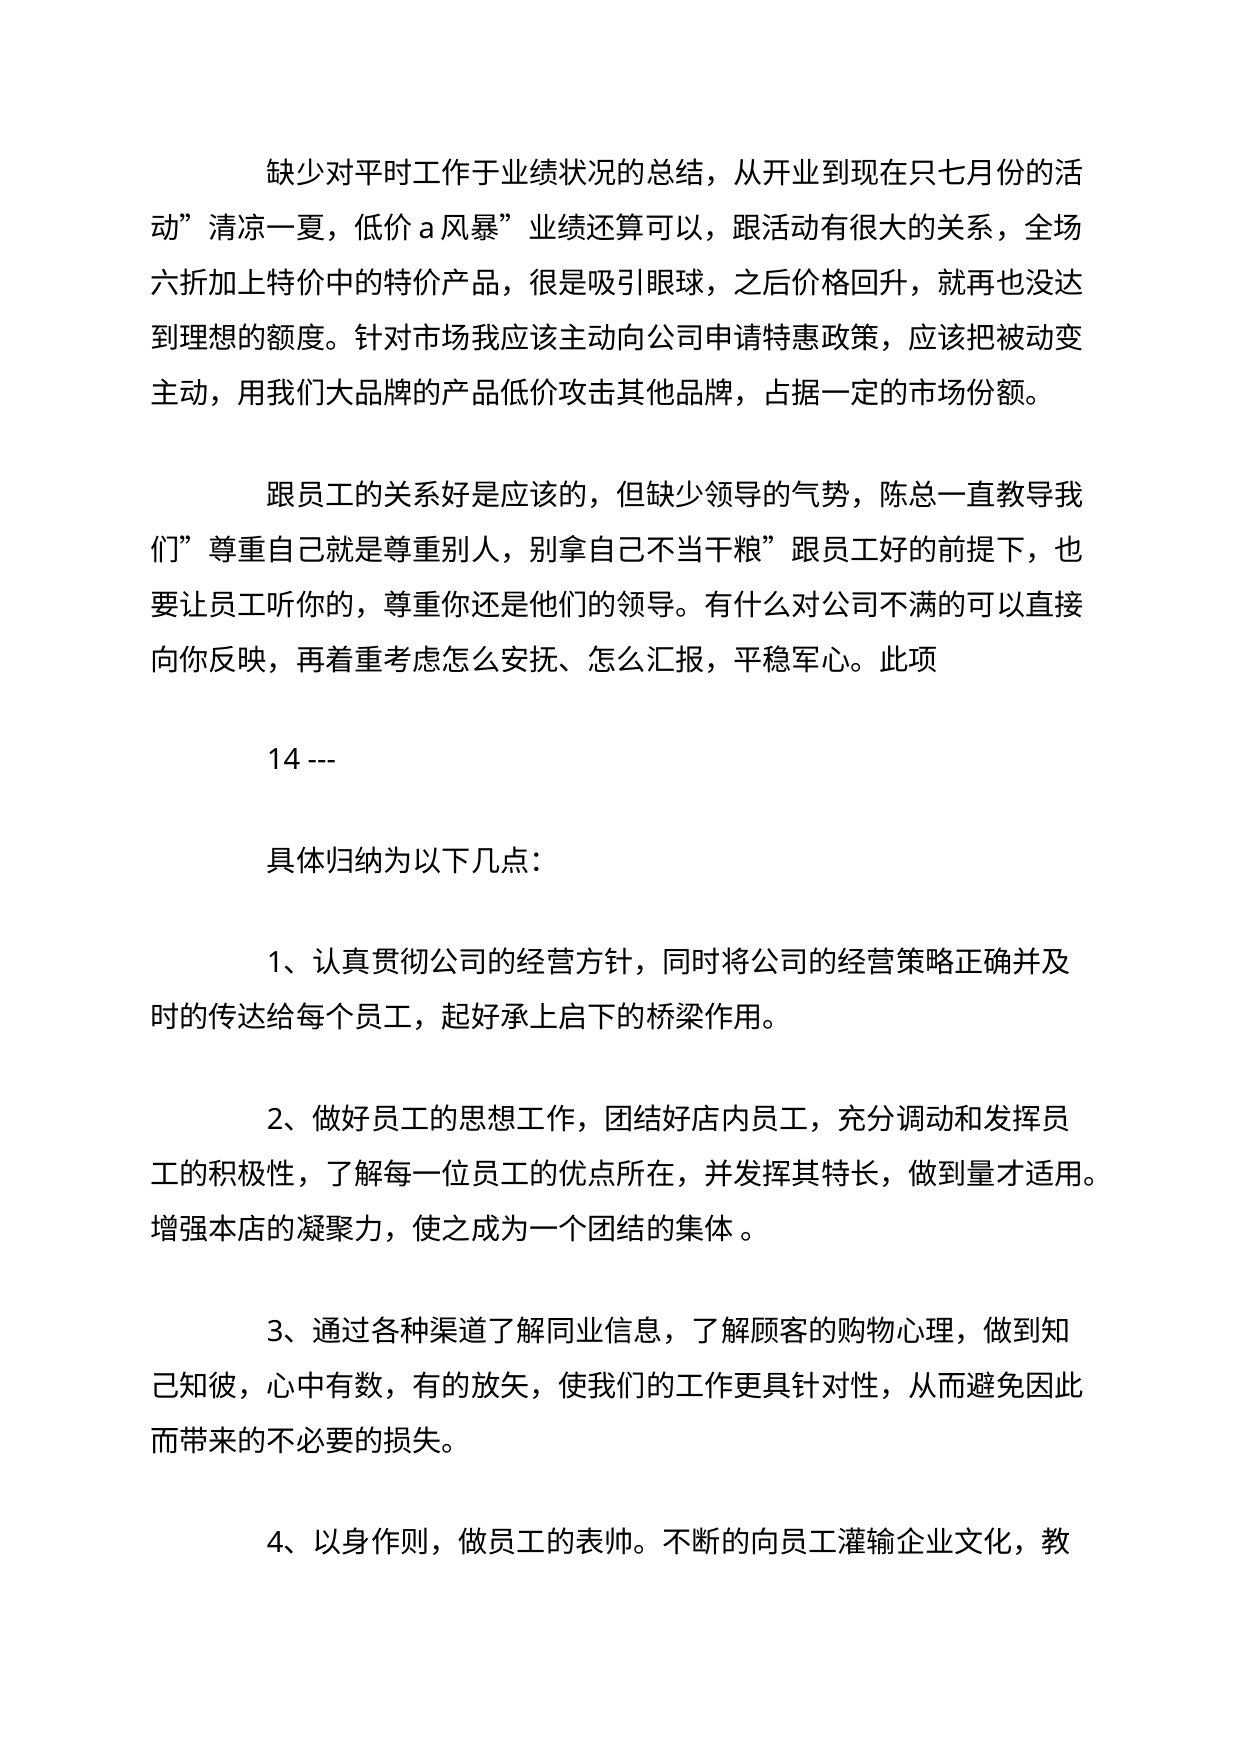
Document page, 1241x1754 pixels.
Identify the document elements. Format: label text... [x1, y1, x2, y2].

text 具体归纳为以下几点： [150, 837, 1090, 879]
text 1、认真贯彻公司的经营方针，同时将公司的经营策略正确并及时的传达给每个员工，起好承上启下的桥梁作用。 [150, 939, 1090, 1036]
text 3、通过各种渠道了解同业信息，了解顾客的购物心理，做到知己知彼，心中有数，有的放矢，使我们的工作更具针对性，从而避免因此而带来的不必要的损失。 [150, 1307, 1090, 1459]
text 2、做好员工的思想工作，团结好店内员工，充分调动和发挥员工的积极性，了解每一位员工的优点所在，并发挥其特长，做到量才适用。增强本店的凝聚力，使之成为一个团结的集体 。 [150, 1096, 1090, 1248]
text 缺少对平时工作于业绩状况的总结，从开业到现在只七月份的活动”清凉一夏，低价a风暴”业绩还算可以，跟活动有很大的关系，全场六折加上特价中的特价产品，很是吸引眼球，之后价格回升，就再也没达到理想的额度。针对市场我应该主动向公司申请特惠政策，应该把被动变主动，用我们大品牌的产品低价攻击其他品牌，占据一定的市场份额。 [150, 150, 1090, 412]
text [150, 1519, 1090, 1561]
text 跟员工的关系好是应该的，但缺少领导的气势，陈总一直教导我们”尊重自己就是尊重别人，别拿自己不当干粮”跟员工好的前提下，也要让员工听你的，尊重你还是他们的领导。有什么对公司不满的可以直接向你反映，再着重考虑怎么安抚、怎么汇报，平稳军心。此项 [150, 471, 1090, 678]
text 14 --- [150, 738, 1090, 778]
